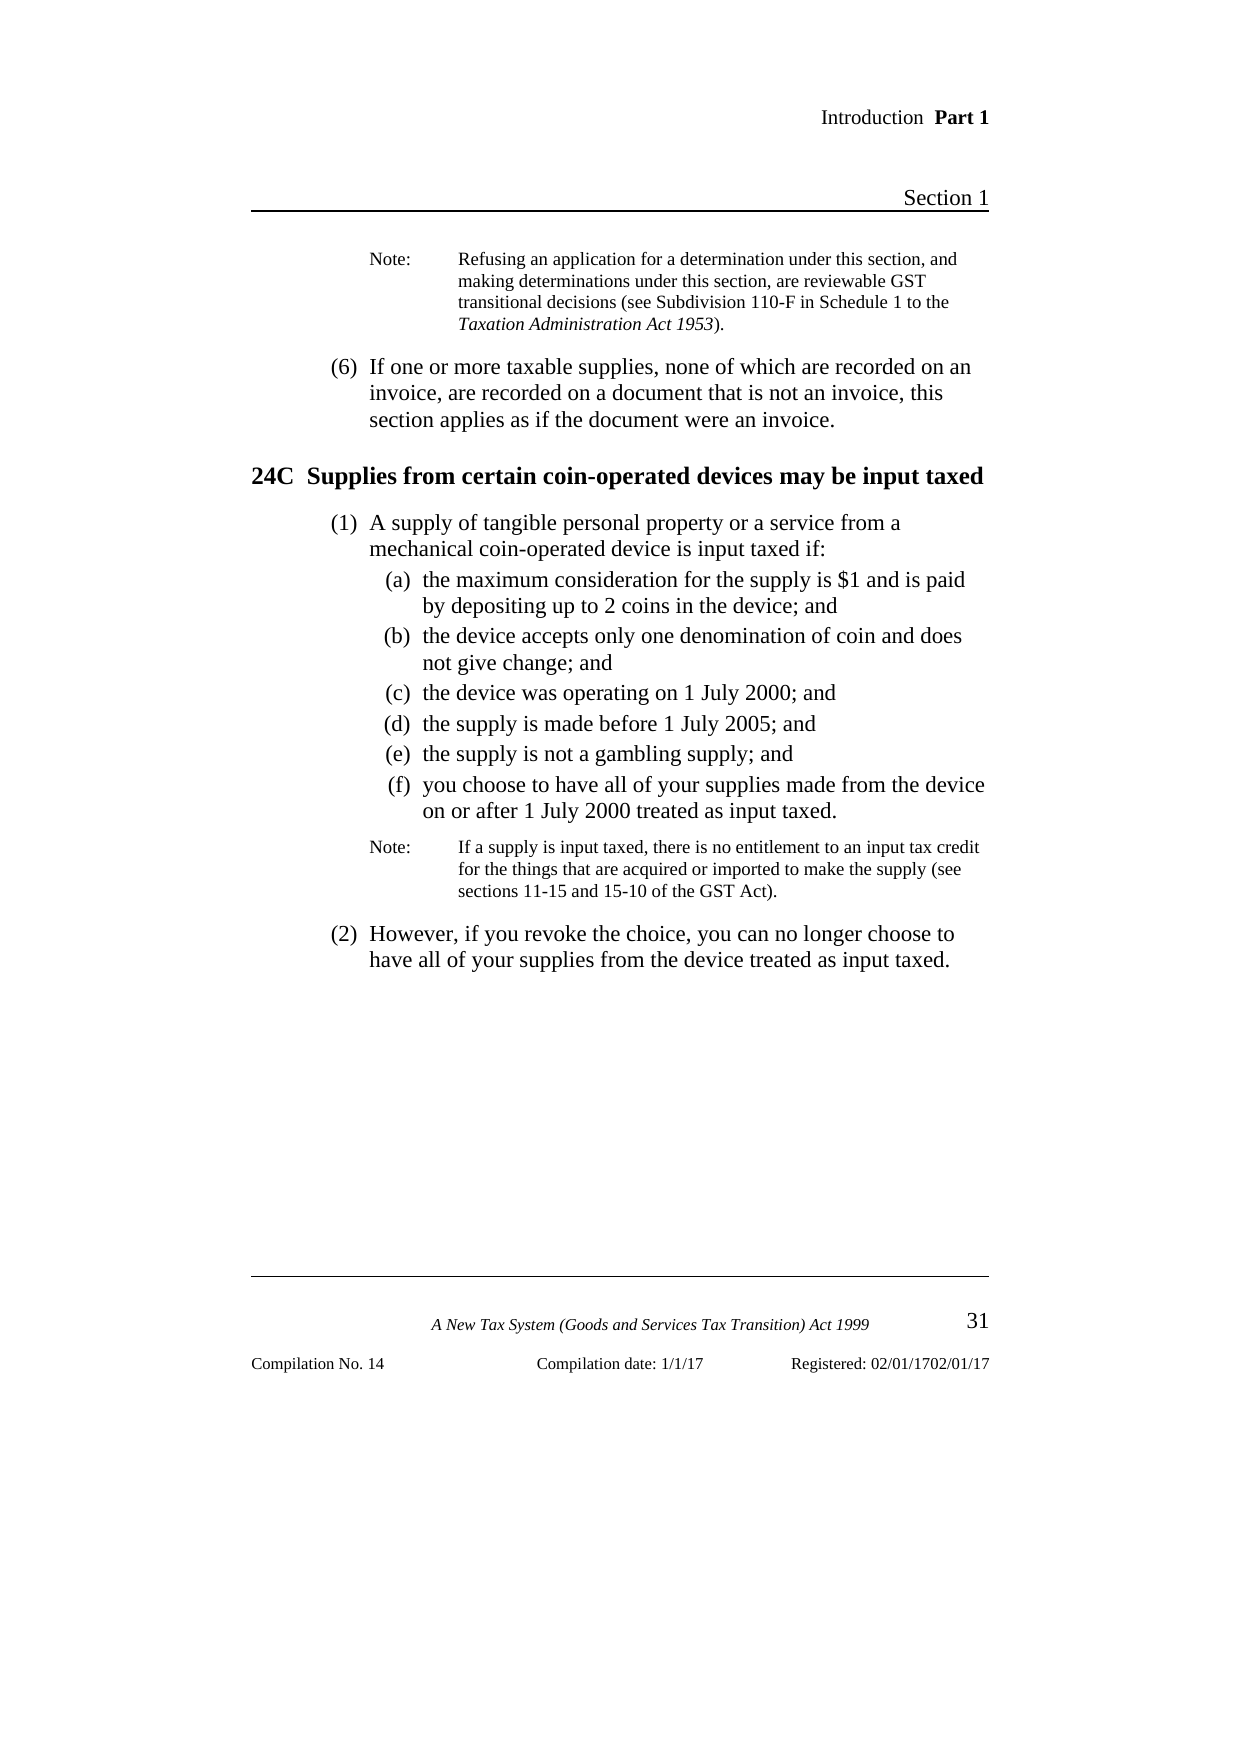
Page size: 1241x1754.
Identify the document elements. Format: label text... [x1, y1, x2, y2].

text (f) you choose to have all of your supplies made from the device on or after 1 July 2000 treated as input taxed. [251, 771, 989, 824]
text (d) the supply is made before 1 July 2005; and [251, 710, 989, 736]
text Note: Refusing an application for a determination under this section, and making determinations under this section, are reviewable GST transitional decisions (see Subdivision 110-F in Schedule 1 to the Taxation Administration Act 1953). [369, 248, 989, 334]
text (2) However, if you revoke the choice, you can no longer choose to have all of your supplies from the device treated as input taxed. [251, 920, 989, 972]
text (a) the maximum consideration for the supply is $1 and is paid by depositing up to 2 coins in the device; and [251, 566, 989, 618]
text 24C Supplies from certain coin-operated devices may be input taxed [251, 461, 989, 490]
text Note: If a supply is input taxed, there is no entitlement to an input tax credit for the things that are acquired or imported to make the supply (see sections 11-15 and 15-10 of the GST Act). [369, 836, 989, 901]
text (b) the device accepts only one denomination of coin and does not give change; and [251, 622, 989, 675]
text (c) the device was operating on 1 July 2000; and [251, 679, 989, 706]
text (1) A supply of tangible personal property or a service from a mechanical coin-operated device is input taxed if: [251, 509, 989, 561]
text (6) If one or more taxable supplies, none of which are recorded on an invoice, are recorded on a document that is not an invoice, this section applies as if the document were an invoice. [251, 353, 989, 432]
text (e) the supply is not a gambling supply; and [251, 740, 989, 767]
